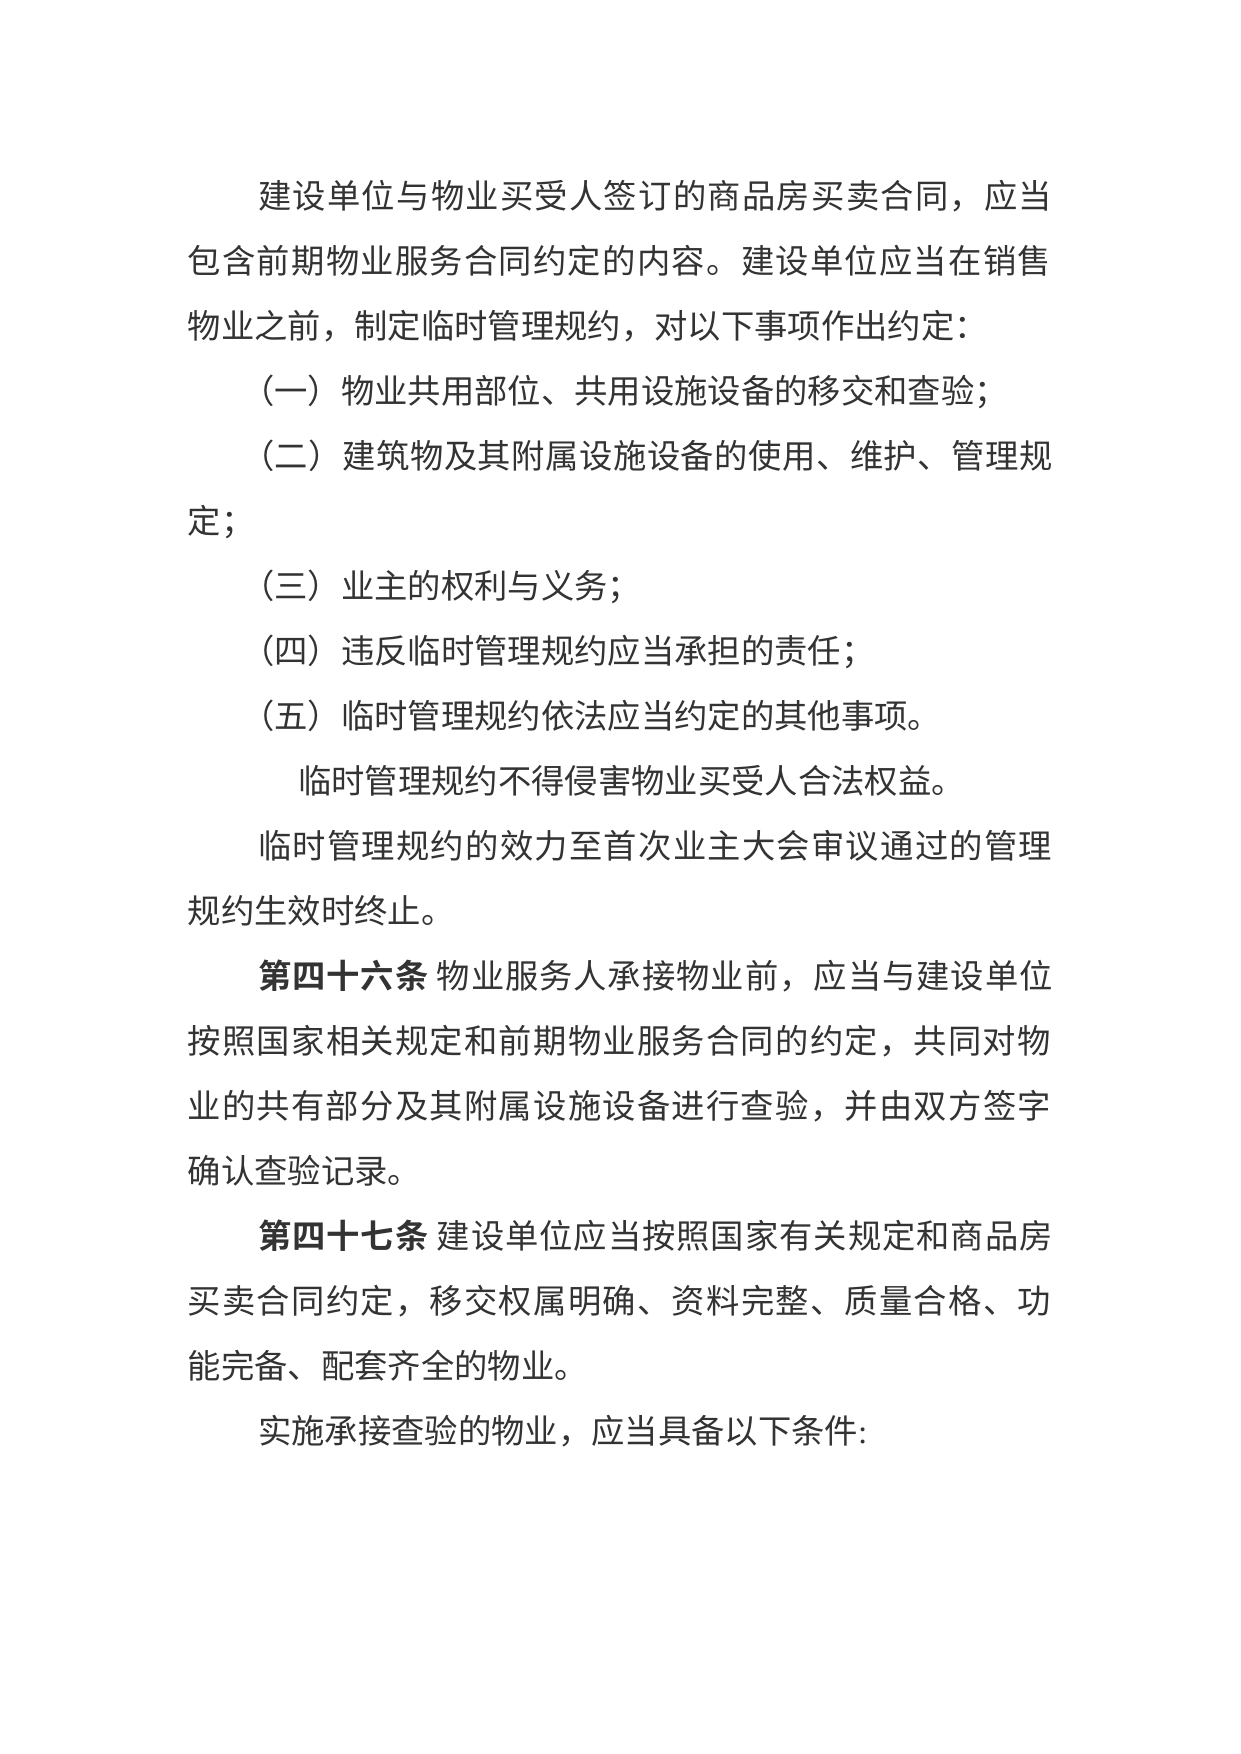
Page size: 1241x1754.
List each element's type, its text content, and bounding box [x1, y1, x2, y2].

text 第四十六条 物业服务人承接物业前，应当与建设单位按照国家相关规定和前期物业服务合同的约定，共同对物业的共有部分及其附属设施设备进行查验，并由双方签字确认查验记录。 [187, 942, 1053, 1202]
text 临时管理规约的效力至首次业主大会审议通过的管理规约生效时终止。 [187, 812, 1053, 942]
text （四）违反临时管理规约应当承担的责任； [187, 617, 1053, 682]
text 建设单位与物业买受人签订的商品房买卖合同，应当包含前期物业服务合同约定的内容。建设单位应当在销售物业之前，制定临时管理规约，对以下事项作出约定： [187, 162, 1053, 357]
text 第四十七条 建设单位应当按照国家有关规定和商品房买卖合同约定，移交权属明确、资料完整、质量合格、功能完备、配套齐全的物业。 [187, 1202, 1053, 1397]
text 实施承接查验的物业，应当具备以下条件: [187, 1397, 1053, 1462]
text （五）临时管理规约依法应当约定的其他事项。 [187, 682, 1053, 747]
text （一）物业共用部位、共用设施设备的移交和查验； [187, 357, 1053, 422]
text （二）建筑物及其附属设施设备的使用、维护、管理规定； [187, 422, 1053, 552]
text （三）业主的权利与义务； [187, 552, 1053, 617]
text 临时管理规约不得侵害物业买受人合法权益。 [187, 747, 1053, 812]
